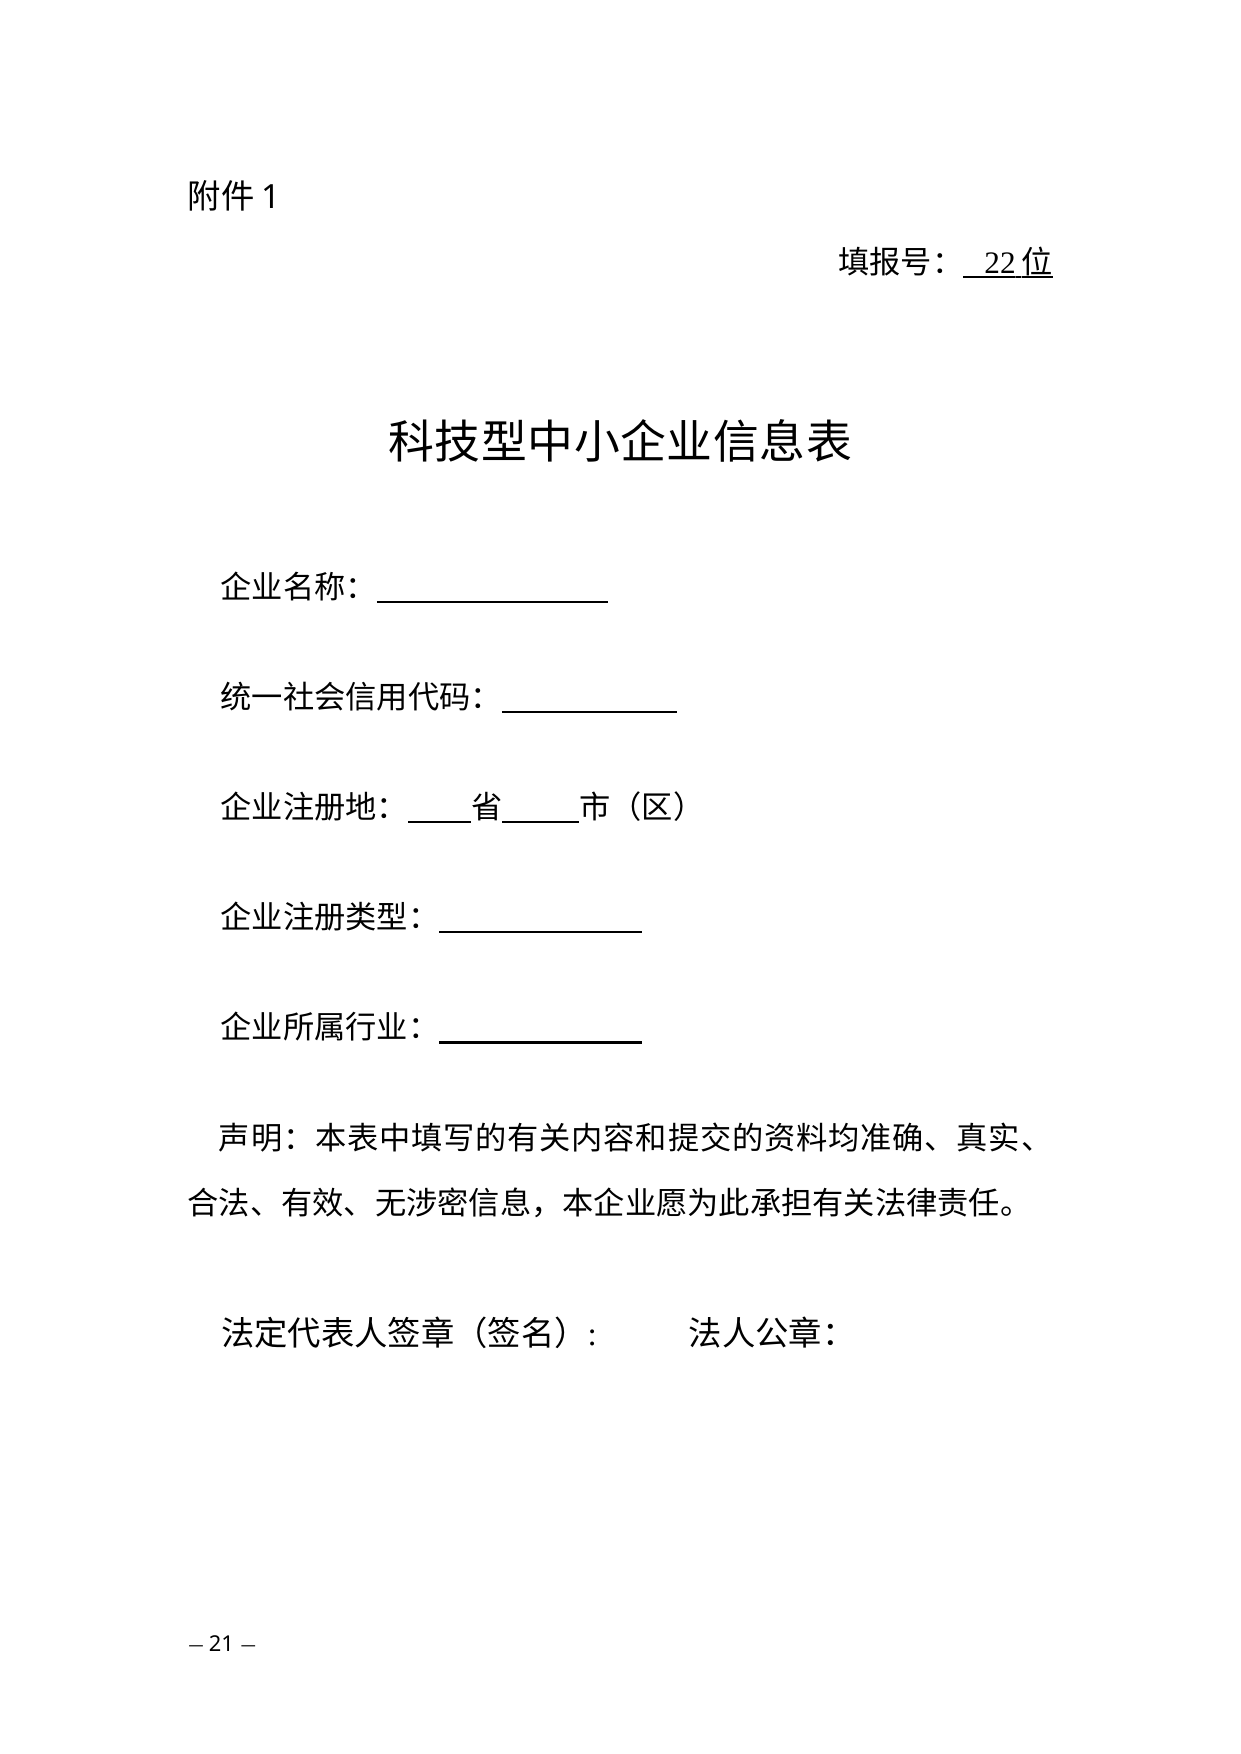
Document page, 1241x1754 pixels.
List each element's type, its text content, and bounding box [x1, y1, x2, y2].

text 法定代表人签章（签名）: 法人公章： [187, 1298, 1053, 1363]
text 统一社会信用代码： [220, 662, 1053, 727]
text 科技型中小企业信息表 [187, 389, 1053, 487]
subtitle 附件1 [187, 162, 1053, 227]
text 企业注册类型： [220, 883, 1053, 948]
text 企业注册地： 省 市（区） [220, 772, 1053, 837]
text 企业名称： [220, 552, 1053, 617]
text 声明：本表中填写的有关内容和提交的资料均准确、真实、合法、有效、无涉密信息，本企业愿为此承担有关法律责任。 [187, 1103, 1053, 1233]
text 企业所属行业： [220, 993, 1053, 1058]
text 填报号： 22位 [187, 227, 1053, 292]
